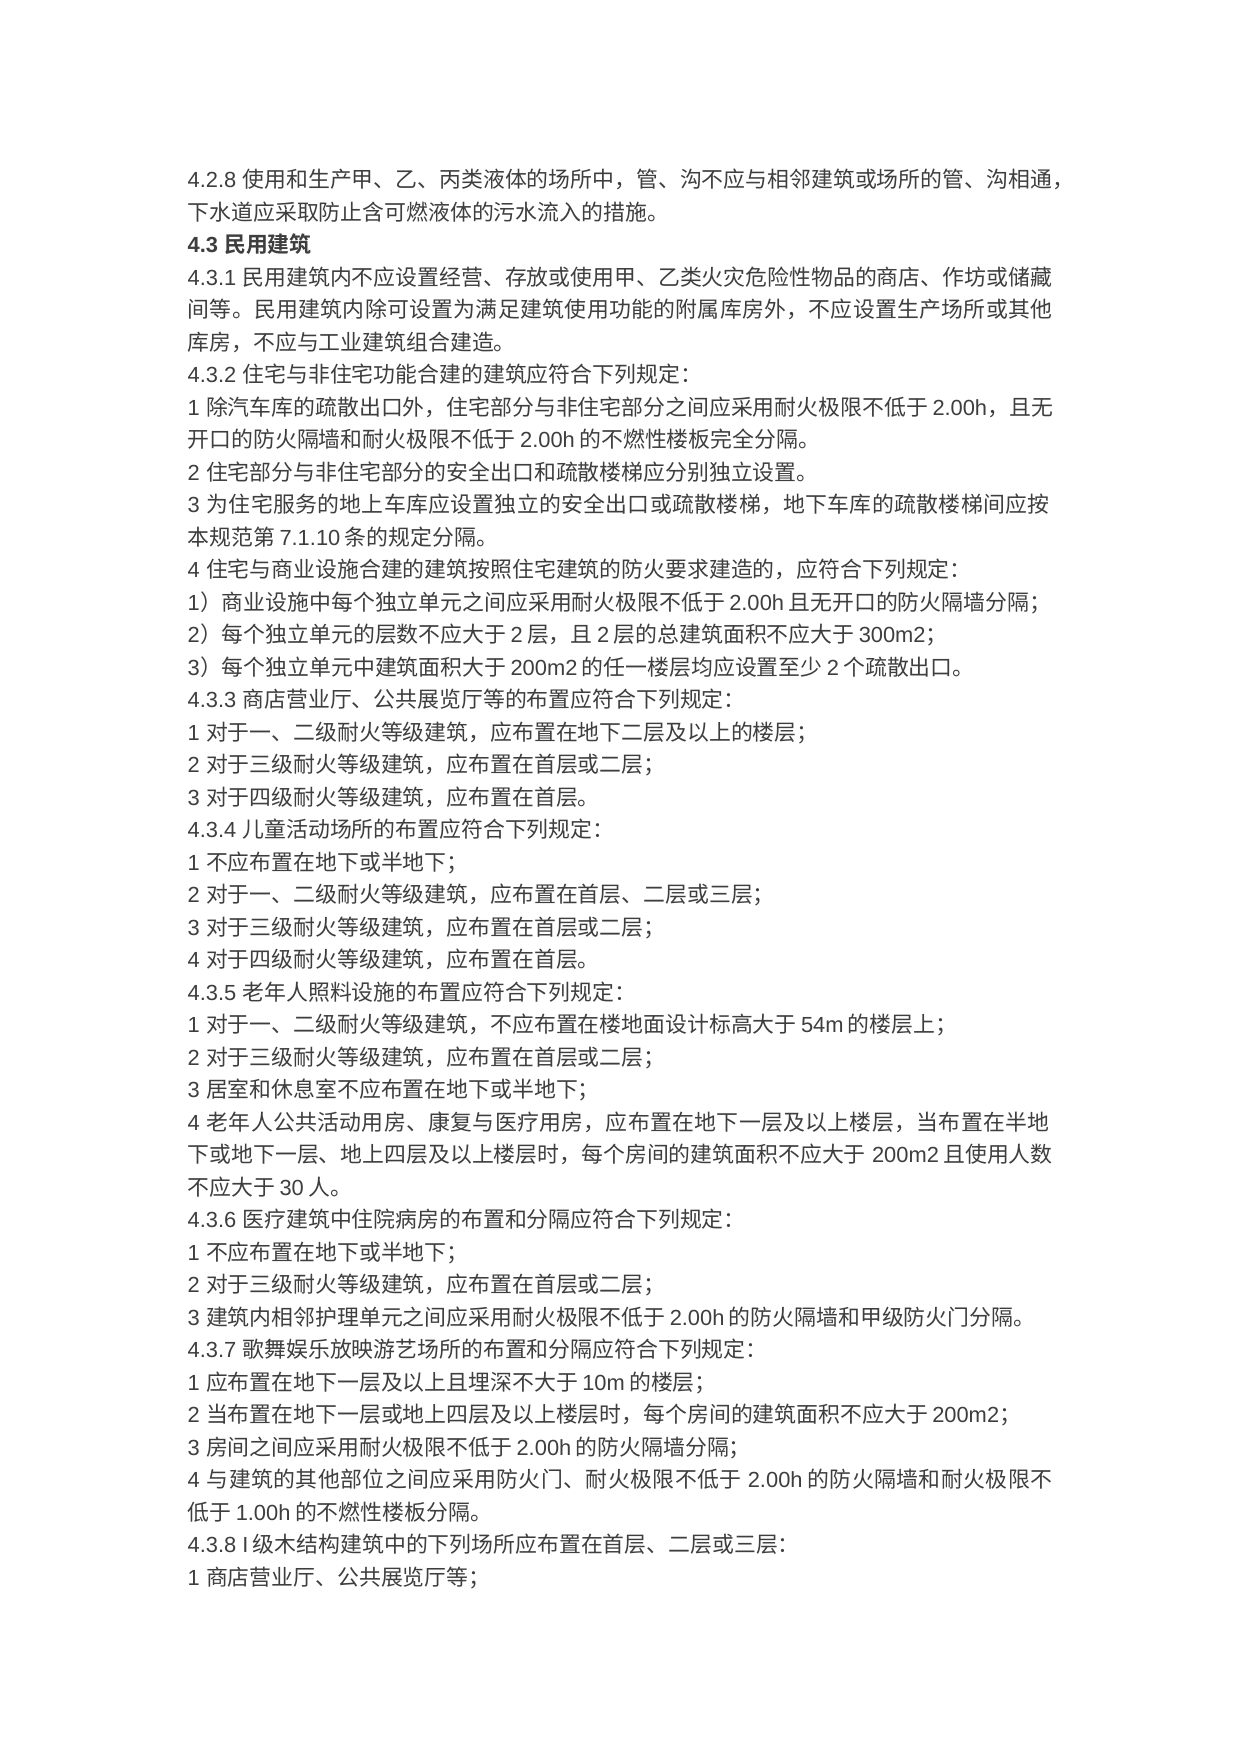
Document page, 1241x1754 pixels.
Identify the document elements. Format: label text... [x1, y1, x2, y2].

text 3 对于三级耐火等级建筑，应布置在首层或二层； [187, 909, 1053, 942]
text 4.3.1 民用建筑内不应设置经营、存放或使用甲、乙类火灾危险性物品的商店、作坊或储藏间等。民用建筑内除可设置为满足建筑使用功能的附属库房外，不应设置生产场所或其他库房，不应与工业建筑组合建造。 [187, 282, 1053, 357]
text 4 住宅与商业设施合建的建筑按照住宅建筑的防火要求建造的，应符合下列规定： [187, 552, 1053, 584]
text 4.2.8 使用和生产甲、乙、丙类液体的场所中，管、沟不应与相邻建筑或场所的管、沟相通，下水道应采取防止含可燃液体的污水流入的措施。 [187, 162, 1053, 182]
text 3 建筑内相邻护理单元之间应采用耐火极限不低于2.00h的防火隔墙和甲级防火门分隔。 [187, 1299, 1053, 1332]
text 2 住宅部分与非住宅部分的安全出口和疏散楼梯应分别独立设置。 [187, 454, 1053, 487]
text 1 不应布置在地下或半地下； [187, 1234, 1053, 1267]
text 4.3.7 歌舞娱乐放映游艺场所的布置和分隔应符合下列规定： [187, 1332, 1053, 1364]
text 4 对于四级耐火等级建筑，应布置在首层。 [187, 942, 1053, 974]
text 4.3.1 民用建筑内不应设置经营、存放或使用甲、乙类火灾危险性物品的商店、作坊或储藏间等。民用建筑内除可设置为满足建筑使用功能的附属库房外，不应设置生产场所或其他库房，不应与工业建筑组合建造。 [187, 259, 1053, 280]
text 4.3.3 商店营业厅、公共展览厅等的布置应符合下列规定： [187, 682, 1053, 714]
text 1 对于一、二级耐火等级建筑，不应布置在楼地面设计标高大于54m的楼层上； [187, 1007, 1053, 1039]
text 4.3.5 老年人照料设施的布置应符合下列规定： [187, 974, 1053, 1007]
text 3 房间之间应采用耐火极限不低于2.00h的防火隔墙分隔； [187, 1429, 1053, 1462]
text 1）商业设施中每个独立单元之间应采用耐火极限不低于2.00h且无开口的防火隔墙分隔； [187, 584, 1053, 617]
text 1 不应布置在地下或半地下； [187, 844, 1053, 877]
text 1 应布置在地下一层及以上且埋深不大于10m的楼层； [187, 1364, 1053, 1397]
text 1 对于一、二级耐火等级建筑，应布置在地下二层及以上的楼层； [187, 714, 1053, 747]
text 3 为住宅服务的地上车库应设置独立的安全出口或疏散楼梯，地下车库的疏散楼梯间应按本规范第7.1.10条的规定分隔。 [187, 487, 1053, 552]
text 1 商店营业厅、公共展览厅等； [187, 1559, 1053, 1592]
text 2 当布置在地下一层或地上四层及以上楼层时，每个房间的建筑面积不应大于200m2； [187, 1397, 1053, 1429]
text 4.3.2 住宅与非住宅功能合建的建筑应符合下列规定： [187, 357, 1053, 389]
text 2 对于一、二级耐火等级建筑，应布置在首层、二层或三层； [187, 877, 1053, 909]
text 2 对于三级耐火等级建筑，应布置在首层或二层； [187, 747, 1053, 779]
text 4.2.8 使用和生产甲、乙、丙类液体的场所中，管、沟不应与相邻建筑或场所的管、沟相通，下水道应采取防止含可燃液体的污水流入的措施。 [187, 184, 1053, 227]
text 4.3 民用建筑 [187, 227, 1053, 259]
text 4.3.4 儿童活动场所的布置应符合下列规定： [187, 812, 1053, 844]
text 2）每个独立单元的层数不应大于2层，且2层的总建筑面积不应大于300m2； [187, 617, 1053, 649]
text 4 老年人公共活动用房、康复与医疗用房，应布置在地下一层及以上楼层，当布置在半地下或地下一层、地上四层及以上楼层时，每个房间的建筑面积不应大于200m2且使用人数不应大于30人。 [187, 1104, 1053, 1125]
text 3 对于四级耐火等级建筑，应布置在首层。 [187, 779, 1053, 812]
text 4 与建筑的其他部位之间应采用防火门、耐火极限不低于2.00h的防火隔墙和耐火极限不低于1.00h的不燃性楼板分隔。 [187, 1484, 1053, 1527]
text 4.3.8 I级木结构建筑中的下列场所应布置在首层、二层或三层： [187, 1527, 1053, 1559]
text 1 除汽车库的疏散出口外，住宅部分与非住宅部分之间应采用耐火极限不低于2.00h，且无开口的防火隔墙和耐火极限不低于2.00h的不燃性楼板完全分隔。 [187, 389, 1053, 454]
text 4 老年人公共活动用房、康复与医疗用房，应布置在地下一层及以上楼层，当布置在半地下或地下一层、地上四层及以上楼层时，每个房间的建筑面积不应大于200m2且使用人数不应大于30人。 [187, 1127, 1053, 1202]
text 2 对于三级耐火等级建筑，应布置在首层或二层； [187, 1039, 1053, 1072]
text 3）每个独立单元中建筑面积大于200m2的任一楼层均应设置至少2个疏散出口。 [187, 649, 1053, 682]
text 4.3.6 医疗建筑中住院病房的布置和分隔应符合下列规定： [187, 1202, 1053, 1234]
text 4 与建筑的其他部位之间应采用防火门、耐火极限不低于2.00h的防火隔墙和耐火极限不低于1.00h的不燃性楼板分隔。 [187, 1462, 1053, 1482]
text 2 对于三级耐火等级建筑，应布置在首层或二层； [187, 1267, 1053, 1299]
text 3 居室和休息室不应布置在地下或半地下； [187, 1072, 1053, 1104]
